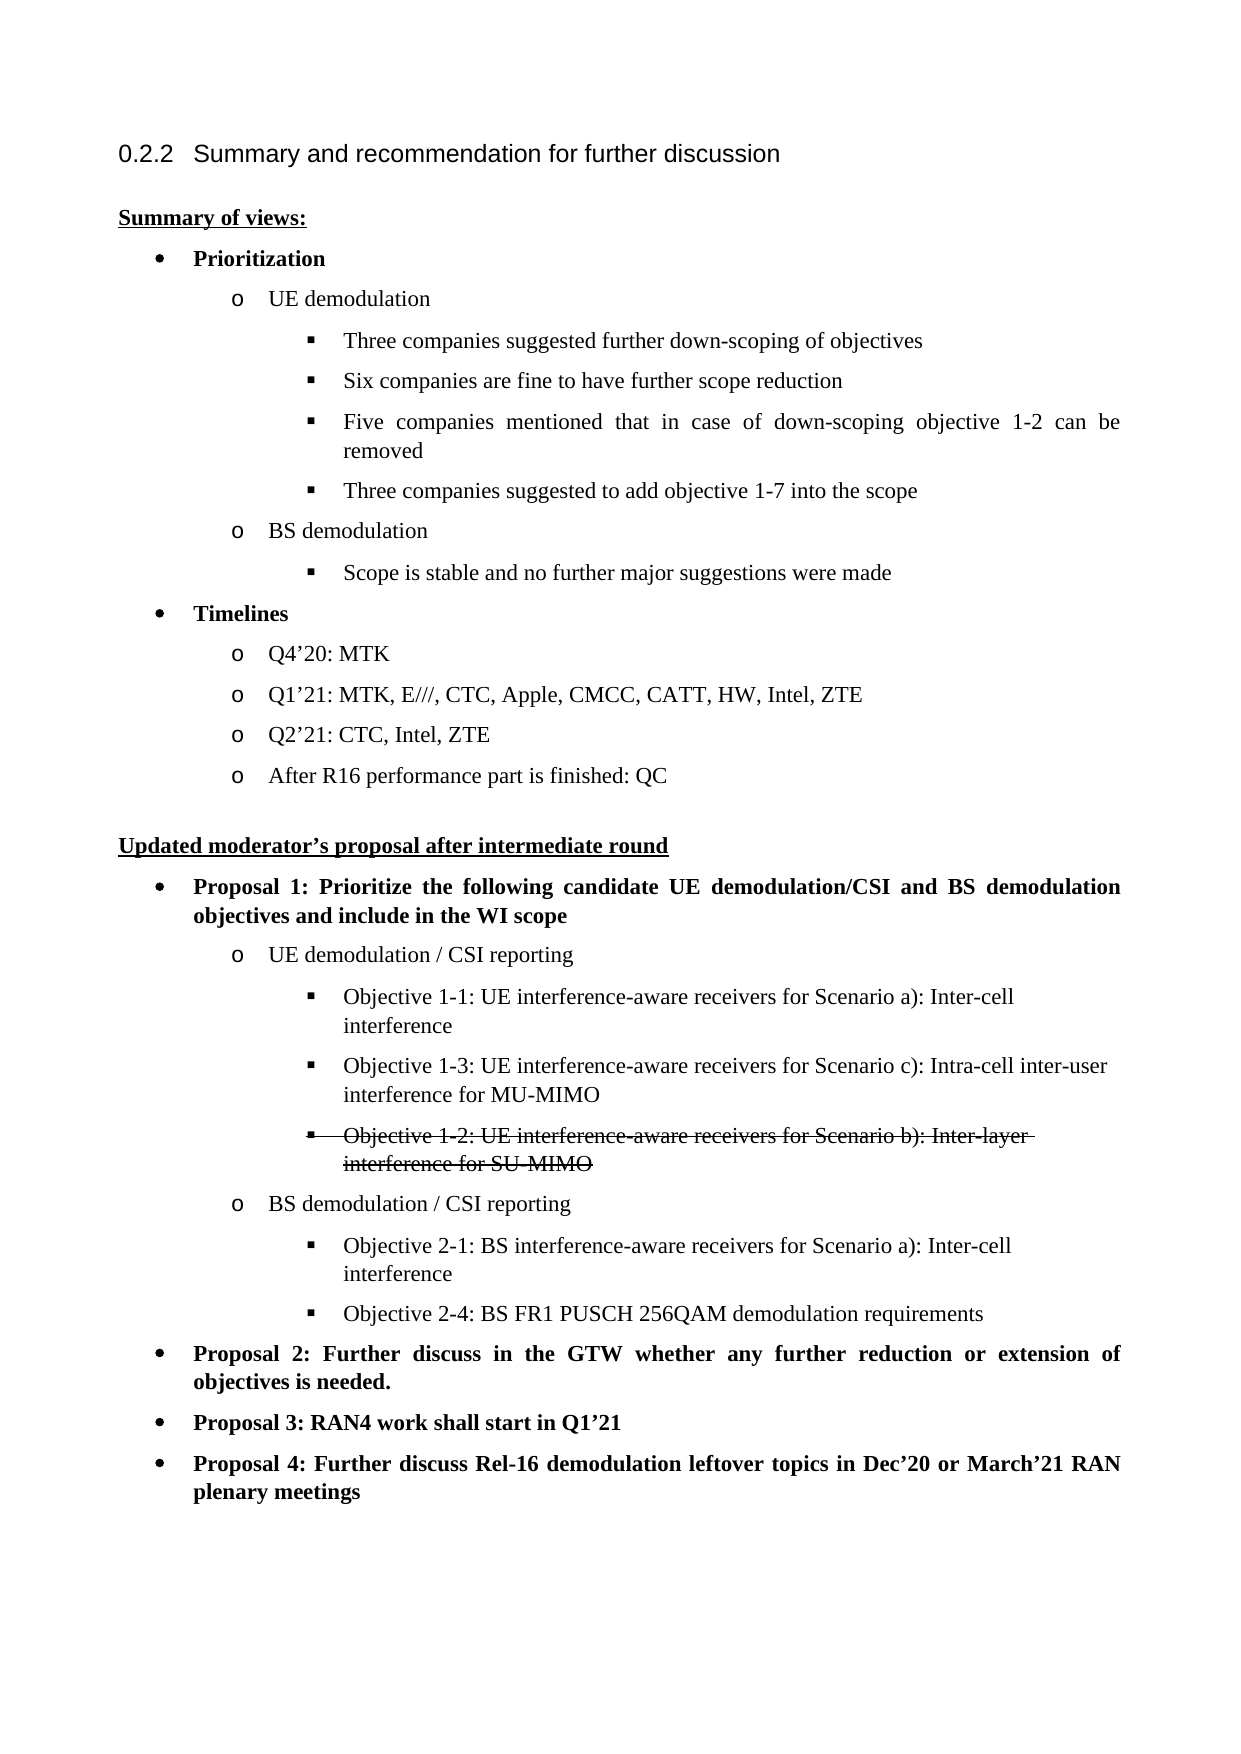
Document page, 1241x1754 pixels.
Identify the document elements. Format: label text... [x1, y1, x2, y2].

list Scope is stable and no further major suggestions were made [306, 558, 1122, 587]
list UE demodulation [231, 285, 1122, 313]
subtitle Summary and recommendation for further discussion [118, 126, 1122, 182]
list Three companies suggested to add objective 1-7 into the scope [306, 477, 1122, 505]
list Six companies are fine to have further scope reduction [306, 367, 1122, 395]
list Proposal 2: Further discuss in the GTW whether any further reduction or extension of objectives is needed. [156, 1339, 1122, 1395]
list Objective 1-2: UE interference-aware receivers for Scenario b): Inter-layer interference for SU-MIMO [306, 1121, 1122, 1177]
list Q2’21: CTC, Intel, ZTE [231, 722, 1122, 750]
list Q4’20: MTK [231, 640, 1122, 668]
list Three companies suggested further down-scoping of objectives [306, 326, 1122, 354]
text Updated moderator’s proposal after intermediate round [118, 832, 1122, 860]
list Objective 2-1: BS interference-aware receivers for Scenario a): Inter-cell interference [306, 1231, 1122, 1287]
list Proposal 4: Further discuss Rel-16 demodulation leftover topics in Dec’20 or March’21 RAN plenary meetings [156, 1449, 1122, 1505]
list Proposal 3: RAN4 work shall start in Q1’21 [156, 1408, 1122, 1436]
text Summary of views: [118, 203, 1122, 232]
list Five companies mentioned that in case of down-scoping objective 1-2 can be removed [306, 407, 1122, 464]
list Timelines [156, 599, 1122, 627]
list Objective 1-3: UE interference-aware receivers for Scenario c): Intra-cell inter-user interference for MU-MIMO [306, 1052, 1122, 1108]
list Proposal 1: Prioritize the following candidate UE demodulation/CSI and BS demodulation objectives and include in the WI scope [156, 872, 1122, 929]
list BS demodulation / CSI reporting [231, 1190, 1122, 1218]
list Prioritization [156, 244, 1122, 272]
list Q1’21: MTK, E///, CTC, Apple, CMCC, CATT, HW, Intel, ZTE [231, 681, 1122, 709]
list BS demodulation [231, 517, 1122, 546]
list After R16 performance part is finished: QC [231, 762, 1122, 791]
list UE demodulation / CSI reporting [231, 942, 1122, 970]
list Objective 2-4: BS FR1 PUSCH 256QAM demodulation requirements [306, 1300, 1122, 1326]
list Objective 1-1: UE interference-aware receivers for Scenario a): Inter-cell interference [306, 982, 1122, 1039]
